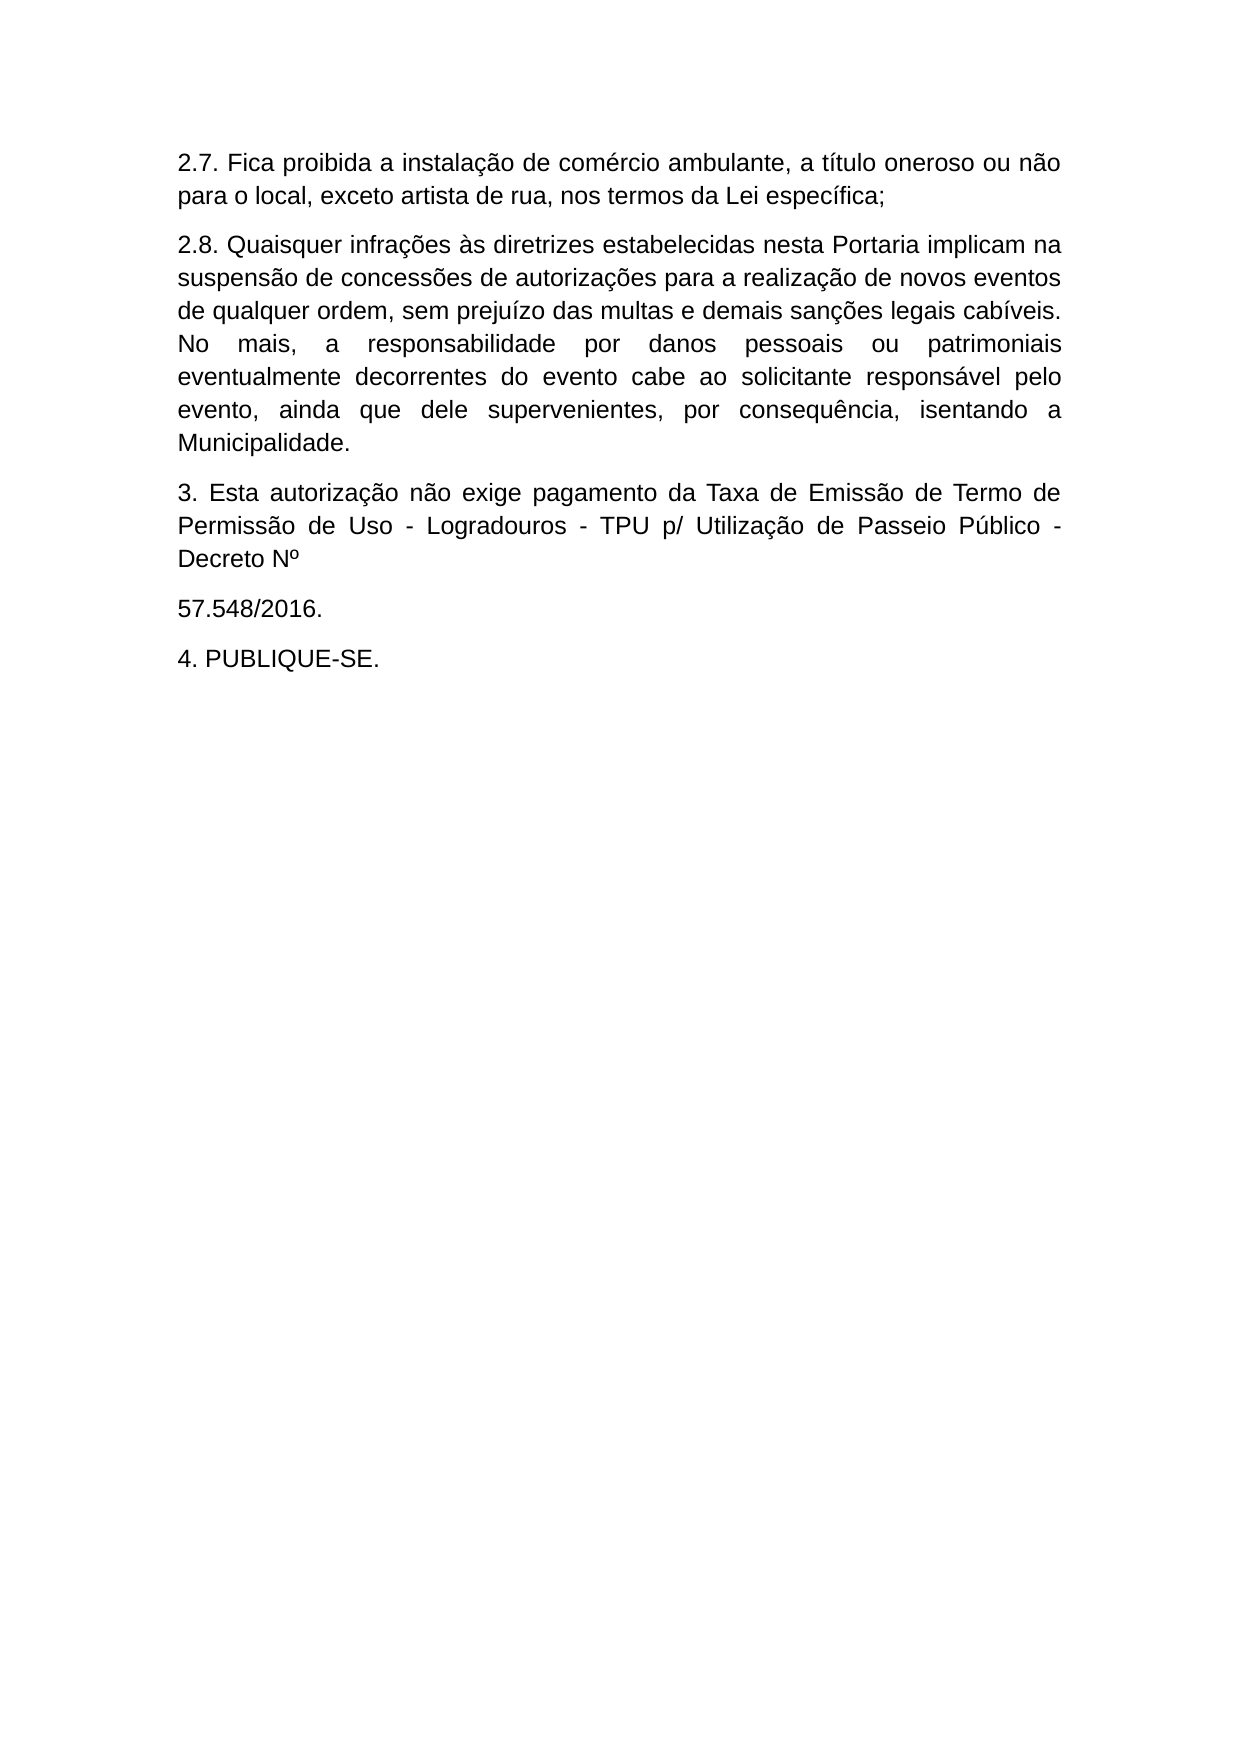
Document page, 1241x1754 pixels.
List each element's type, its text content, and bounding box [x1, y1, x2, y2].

text 2.7. Fica proibida a instalação de comércio ambulante, a título oneroso ou não para o local, exceto artista de rua, nos termos da Lei específica; [177, 148, 1063, 209]
text 4. PUBLIQUE-SE. [177, 643, 1063, 672]
text 3. Esta autorização não exige pagamento da Taxa de Emissão de Termo de Permissão de Uso - Logradouros - TPU p/ Utilização de Passeio Público - Decreto Nº [177, 478, 1063, 573]
text 57.548/2016. [177, 594, 1063, 623]
text 2.8. Quaisquer infrações às diretrizes estabelecidas nesta Portaria implicam na suspensão de concessões de autorizações para a realização de novos eventos de qualquer ordem, sem prejuízo das multas e demais sanções legais cabíveis. No mais, a responsabilidade por danos pessoais ou patrimoniais eventualmente decorrentes do evento cabe ao solicitante responsável pelo evento, ainda que dele supervenientes, por consequência, isentando a Municipalidade. [177, 230, 1063, 457]
